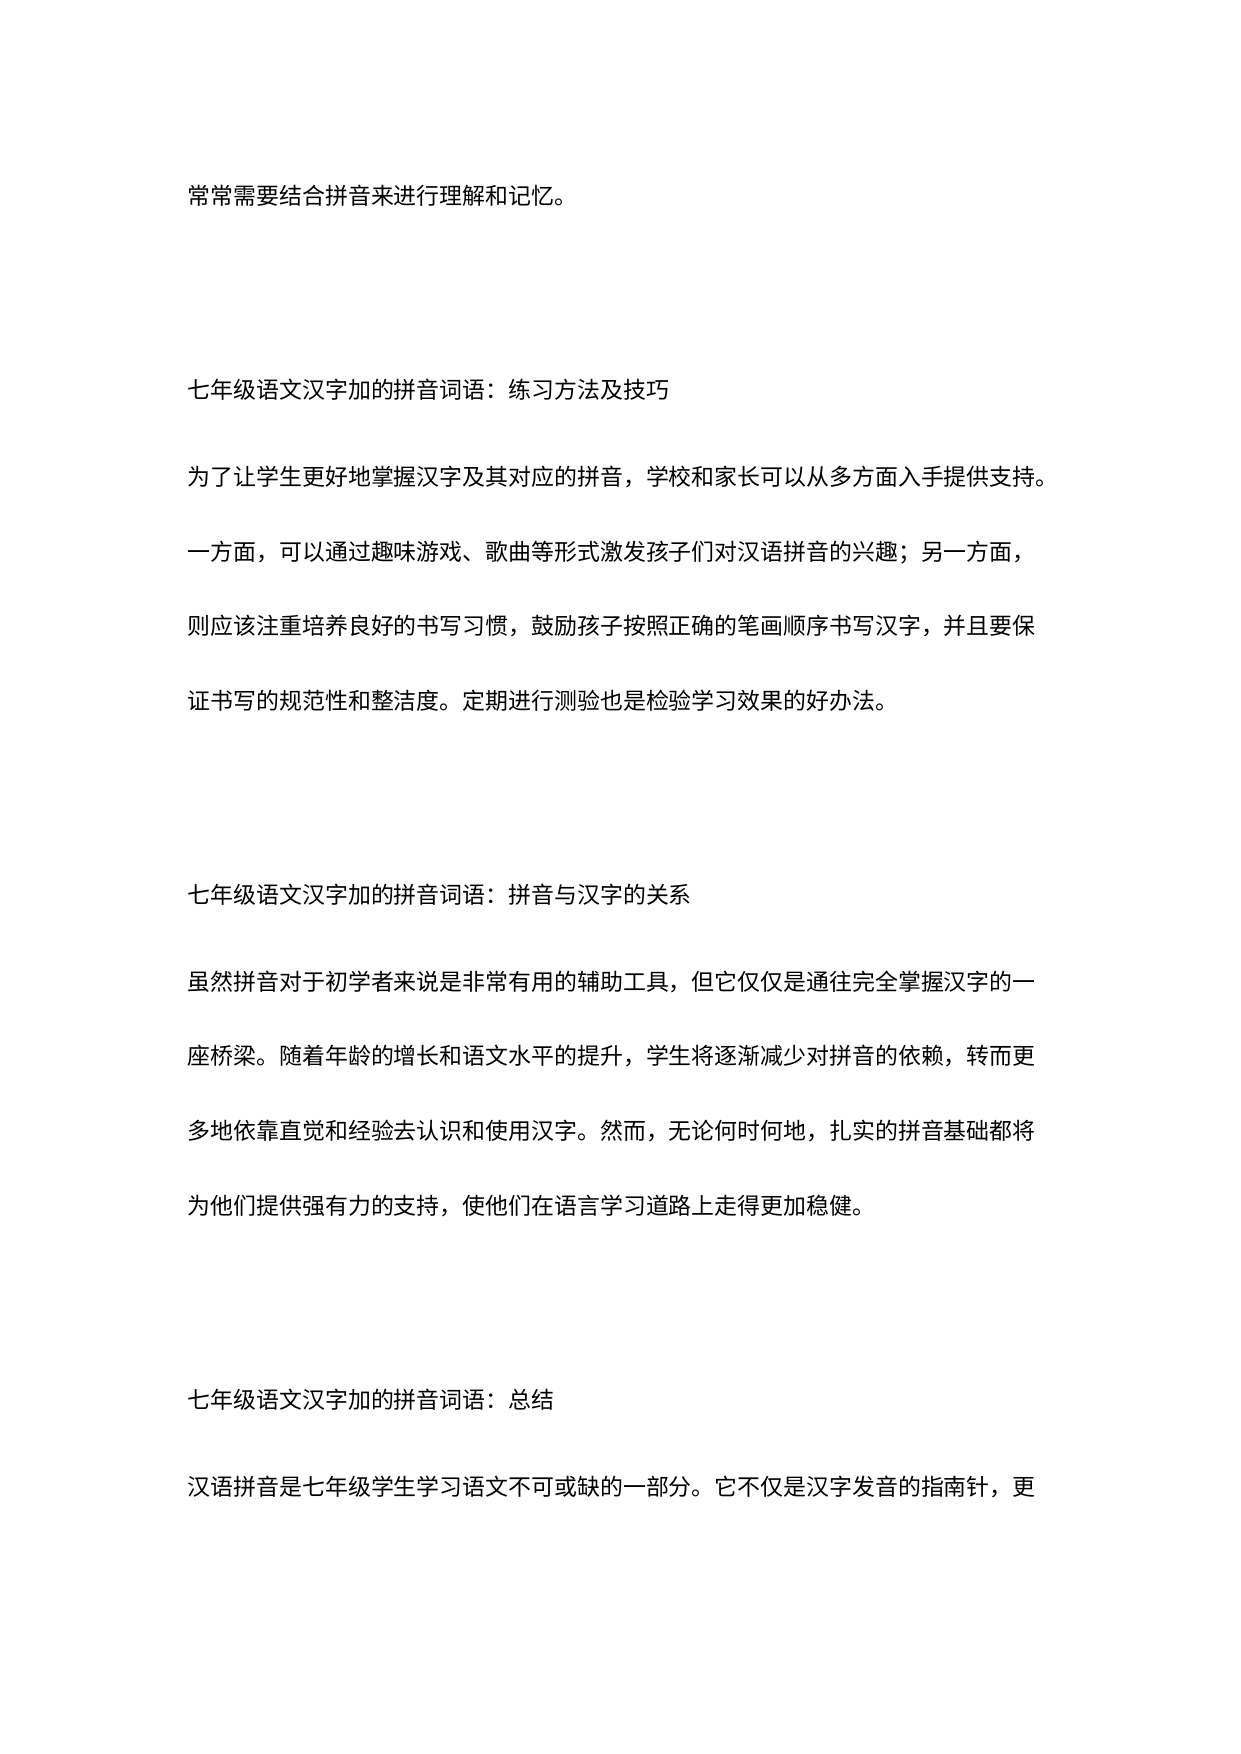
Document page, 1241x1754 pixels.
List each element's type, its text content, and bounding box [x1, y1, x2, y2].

text 虽然拼音对于初学者来说是非常有用的辅助工具，但它仅仅是通往完全掌握汉字的一座桥梁。随着年龄的增长和语文水平的提升，学生将逐渐减少对拼音的依赖，转而更多地依靠直觉和经验去认识和使用汉字。然而，无论何时何地，扎实的拼音基础都将为他们提供强有力的支持，使他们在语言学习道路上走得更加稳健。 [187, 948, 1053, 1237]
text 七年级语文汉字加的拼音词语：练习方法及技巧 [187, 356, 1053, 421]
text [187, 1453, 1053, 1518]
text 七年级语文汉字加的拼音词语：拼音与汉字的关系 [187, 861, 1053, 926]
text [187, 162, 1053, 227]
text 为了让学生更好地掌握汉字及其对应的拼音，学校和家长可以从多方面入手提供支持。一方面，可以通过趣味游戏、歌曲等形式激发孩子们对汉语拼音的兴趣；另一方面，则应该注重培养良好的书写习惯，鼓励孩子按照正确的笔画顺序书写汉字，并且要保证书写的规范性和整洁度。定期进行测验也是检验学习效果的好办法。 [187, 443, 1053, 732]
text 七年级语文汉字加的拼音词语：总结 [187, 1366, 1053, 1431]
